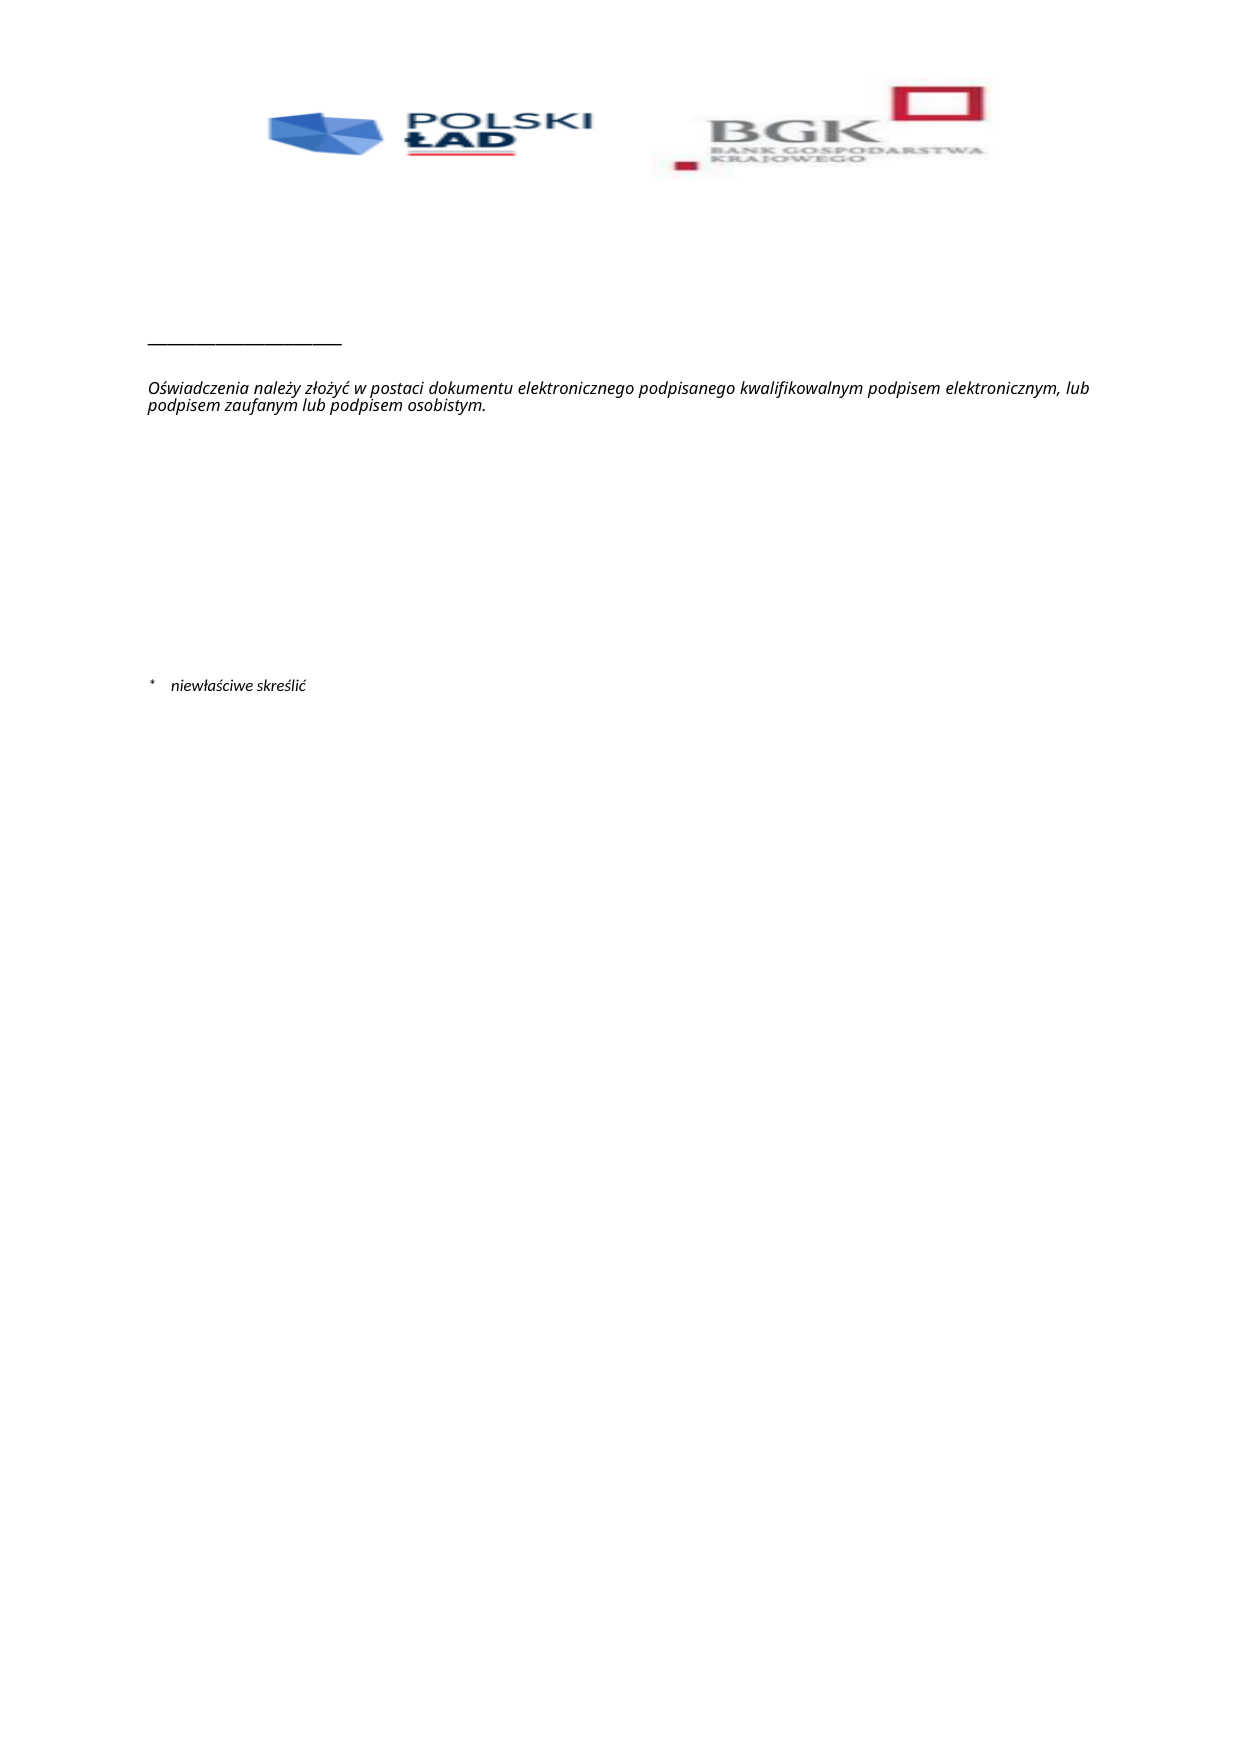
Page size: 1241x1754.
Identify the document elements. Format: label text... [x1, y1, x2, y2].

text ____________________ [148, 319, 1092, 348]
picture [147, 73, 1093, 183]
text Oświadczenia należy złożyć w postaci dokumentu elektronicznego podpisanego kwalifikowalnym podpisem elektronicznym, lub podpisem zaufanym lub podpisem osobistym. [148, 380, 1092, 416]
text * niewłaściwe skreślić [148, 675, 1092, 696]
